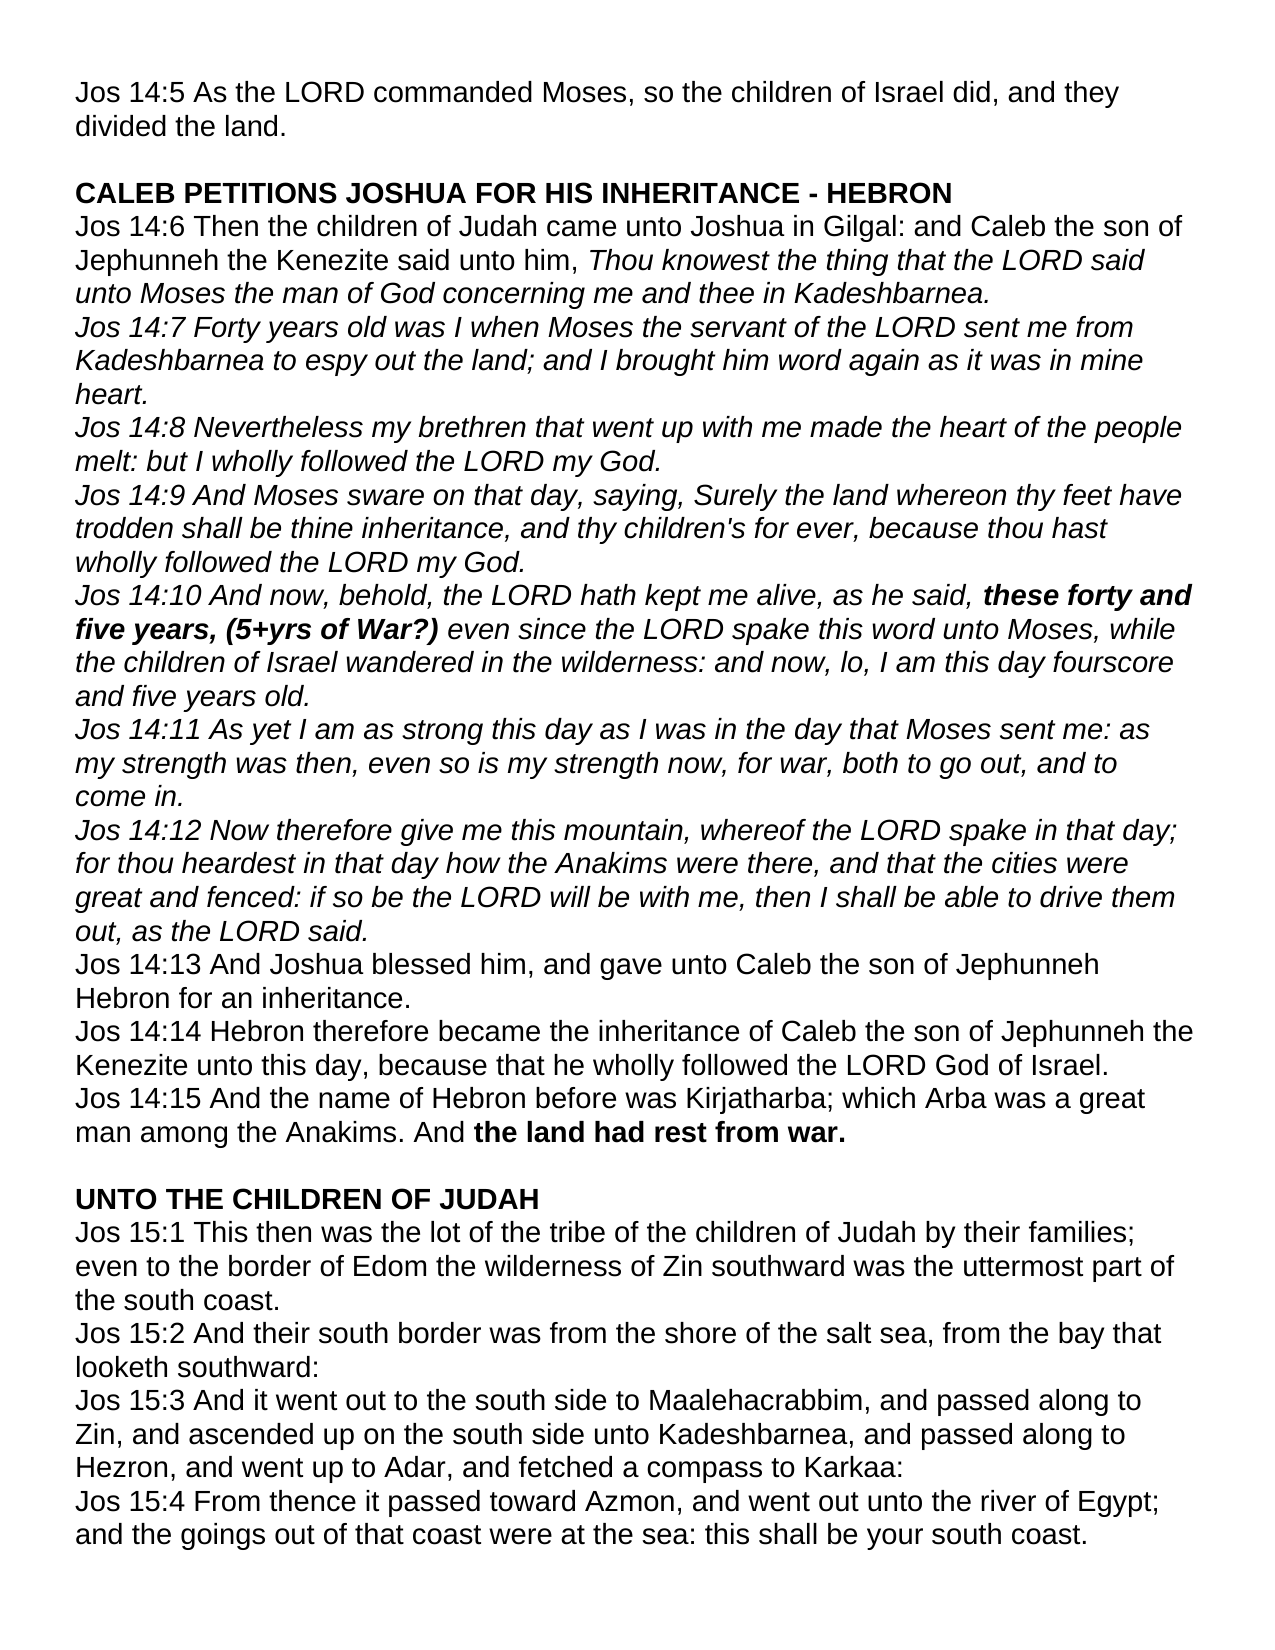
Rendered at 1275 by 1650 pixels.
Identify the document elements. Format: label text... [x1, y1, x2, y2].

text Jos 15:2 And their south border was from the shore of the salt sea, from the bay that looketh southward: [75, 1316, 1200, 1383]
text Jos 15:3 And it went out to the south side to Maalehacrabbim, and passed along to Zin, and ascended up on the south side unto Kadeshbarnea, and passed along to Hezron, and went up to Adar, and fetched a compass to Karkaa: [75, 1383, 1200, 1484]
text Jos 14:5 As the LORD commanded Moses, so the children of Israel did, and they divided the land. [75, 75, 1200, 142]
text Jos 15:4 From thence it passed toward Azmon, and went out unto the river of Egypt; and the goings out of that coast were at the sea: this shall be your south coast. [75, 1484, 1200, 1551]
text Jos 14:15 And the name of Hebron before was Kirjatharba; which Arba was a great man among the Anakims. And the land had rest from war. [75, 1081, 1200, 1148]
text CALEB PETITIONS JOSHUA FOR HIS INHERITANCE - HEBRON [75, 176, 1200, 209]
text Jos 14:12 Now therefore give me this mountain, whereof the LORD spake in that day; for thou heardest in that day how the Anakims were there, and that the cities were great and fenced: if so be the LORD will be with me, then I shall be able to drive them out, as the LORD said. [75, 813, 1200, 947]
text Jos 14:13 And Joshua blessed him, and gave unto Caleb the son of Jephunneh Hebron for an inheritance. [75, 947, 1200, 1014]
text Jos 14:10 And now, behold, the LORD hath kept me alive, as he said, these forty and five years, (5+yrs of War?) even since the LORD spake this word unto Moses, while the children of Israel wandered in the wilderness: and now, lo, I am this day fourscore and five years old. [75, 578, 1200, 712]
text Jos 14:14 Hebron therefore became the inheritance of Caleb the son of Jephunneh the Kenezite unto this day, because that he wholly followed the LORD God of Israel. [75, 1014, 1200, 1081]
text Jos 14:11 As yet I am as strong this day as I was in the day that Moses sent me: as my strength was then, even so is my strength now, for war, both to go out, and to come in. [75, 712, 1200, 813]
text Jos 14:9 And Moses sware on that day, saying, Surely the land whereon thy feet have trodden shall be thine inheritance, and thy children's for ever, because thou hast wholly followed the LORD my God. [75, 477, 1200, 578]
text UNTO THE CHILDREN OF JUDAH [75, 1182, 1200, 1215]
text Jos 14:8 Nevertheless my brethren that went up with me made the heart of the people melt: but I wholly followed the LORD my God. [75, 410, 1200, 477]
text Jos 14:6 Then the children of Judah came unto Joshua in Gilgal: and Caleb the son of Jephunneh the Kenezite said unto him, Thou knowest the thing that the LORD said unto Moses the man of God concerning me and thee in Kadeshbarnea. [75, 209, 1200, 310]
text Jos 14:7 Forty years old was I when Moses the servant of the LORD sent me from Kadeshbarnea to espy out the land; and I brought him word again as it was in mine heart. [75, 310, 1200, 410]
text Jos 15:1 This then was the lot of the tribe of the children of Judah by their families; even to the border of Edom the wilderness of Zin southward was the uttermost part of the south coast. [75, 1215, 1200, 1316]
